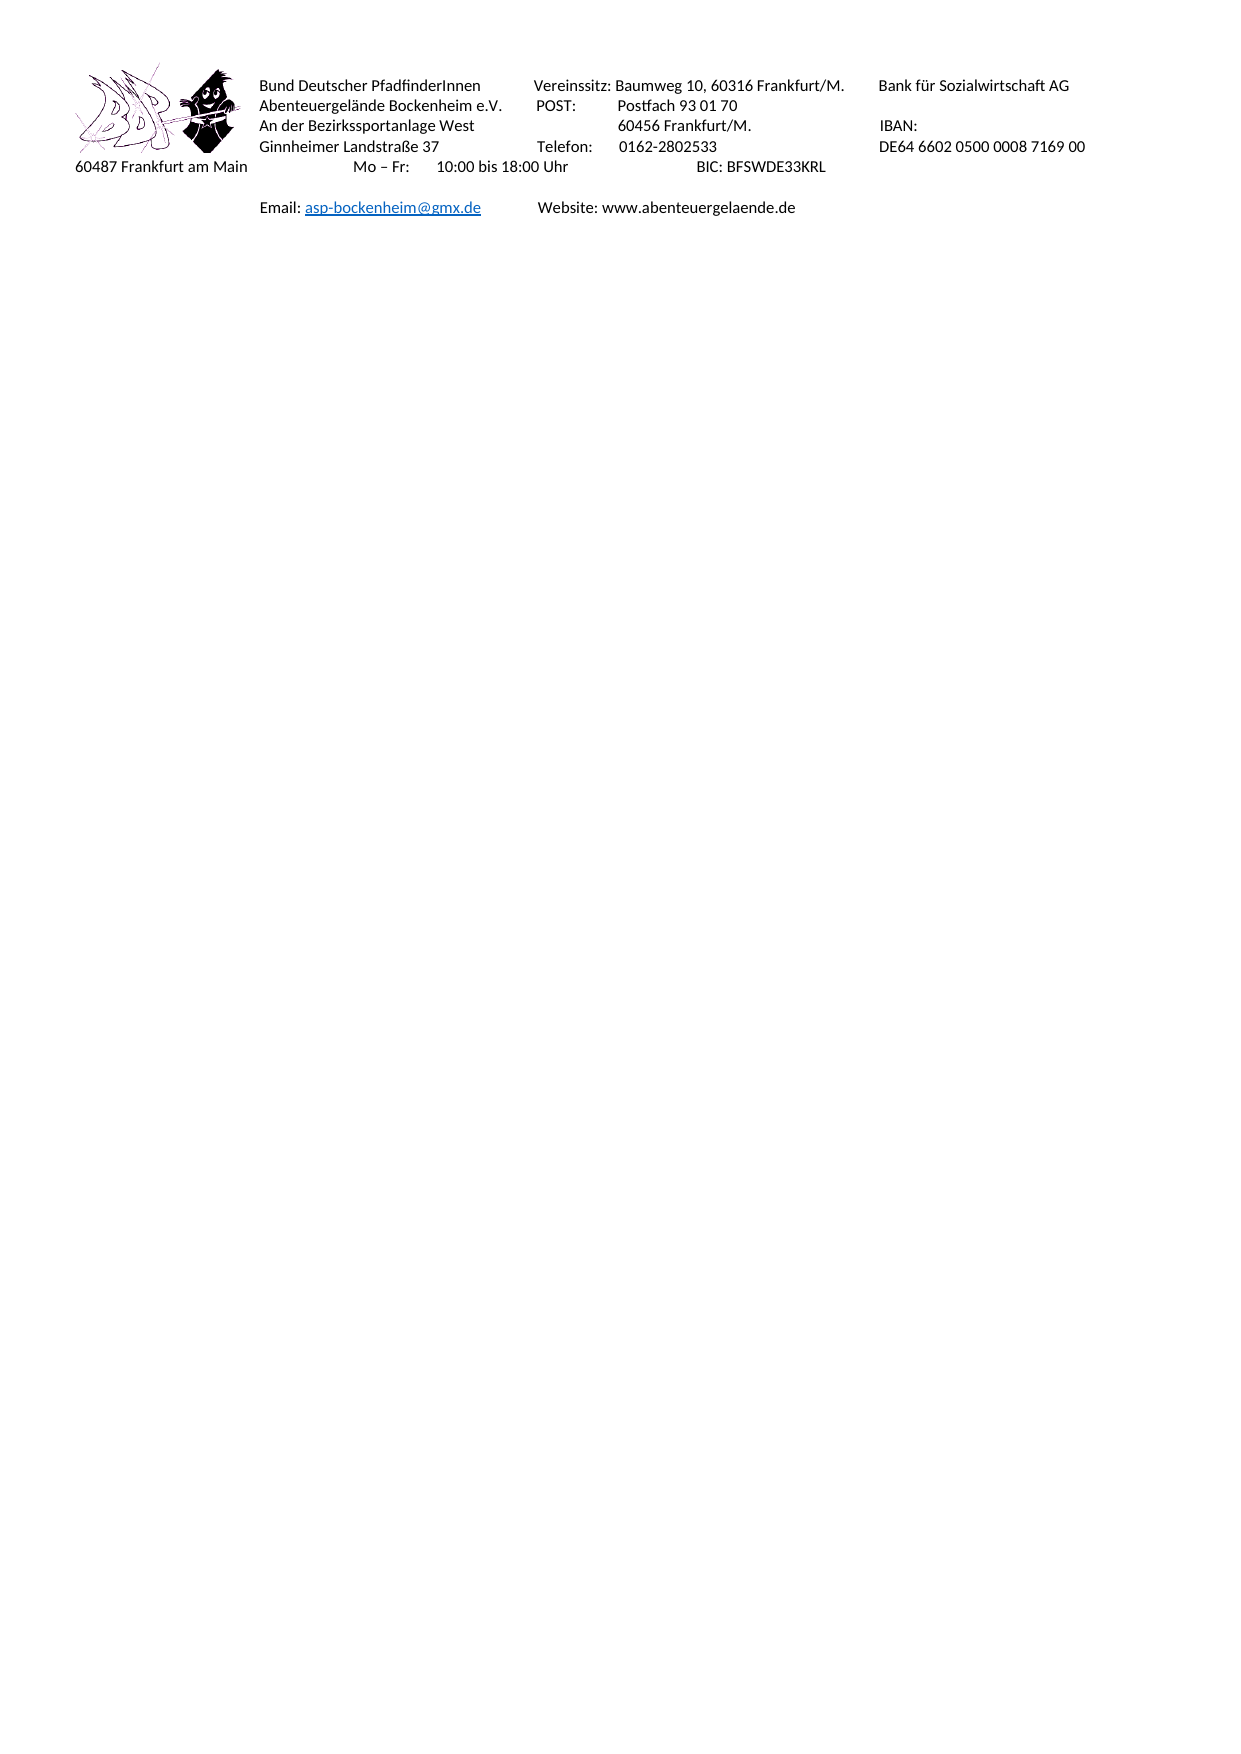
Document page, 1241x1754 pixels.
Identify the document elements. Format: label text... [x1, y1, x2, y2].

text An der Bezirkssportanlage West 60456 Frankfurt/M. IBAN: [241, 116, 1165, 136]
text 60487 Frankfurt am Main Mo – Fr: 10:00 bis 18:00 Uhr BIC: BFSWDE33KRL [75, 156, 1165, 177]
text Abenteuergelände Bockenheim e.V. POST: Postfach 93 01 70 [241, 95, 1165, 116]
text Ginnheimer Landstraße 37 Telefon: 0162-2802533 DE64 6602 0500 0008 7169 00 [75, 136, 1165, 156]
text Email: asp-bockenheim@gmx.de Website: www.abenteuergelaende.de [75, 197, 1165, 217]
picture [75, 62, 241, 153]
text Bund Deutscher PfadfinderInnen Vereinssitz: Baumweg 10, 60316 Frankfurt/M. Bank für Sozialwirtschaft AG [241, 75, 1165, 95]
